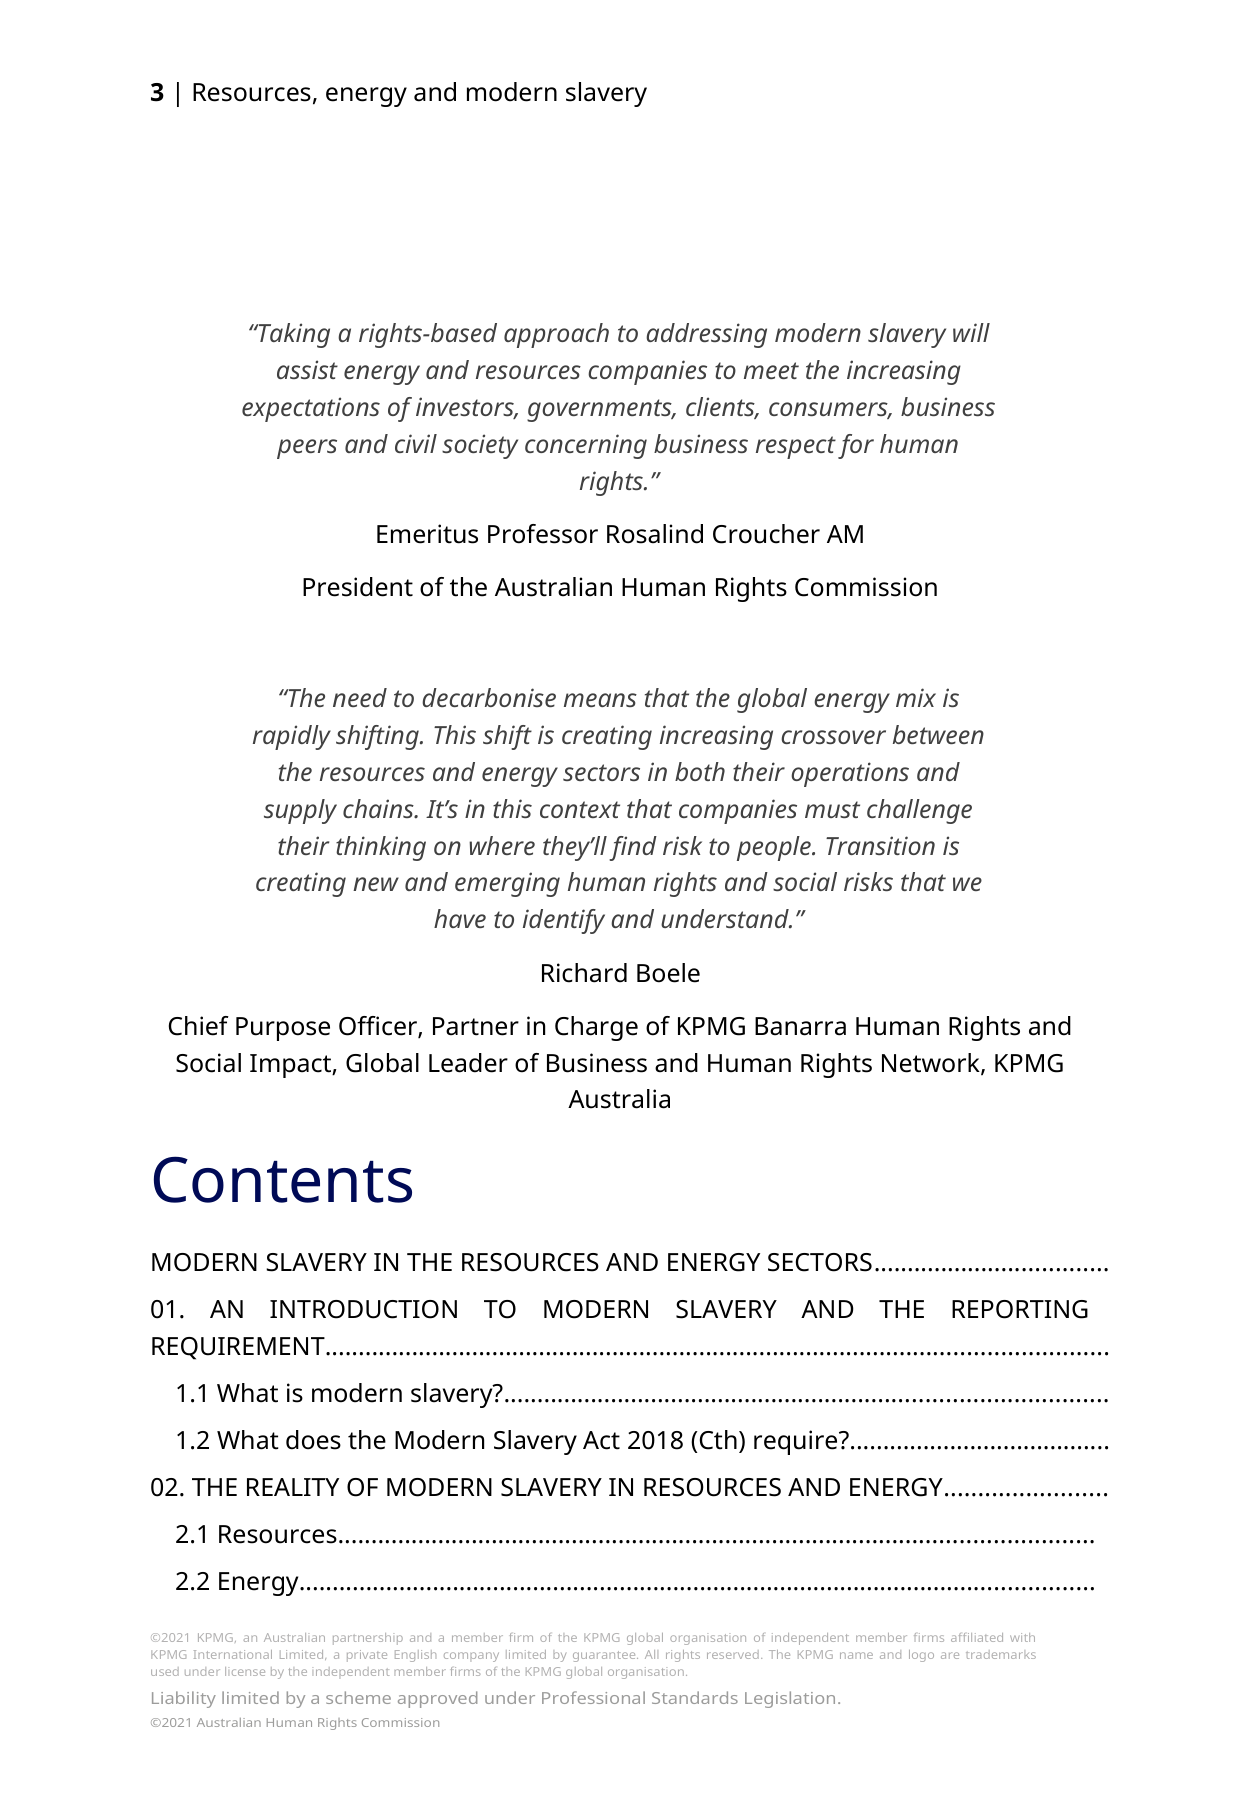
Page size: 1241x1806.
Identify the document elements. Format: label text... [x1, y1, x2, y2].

text Richard Boele [150, 955, 1090, 989]
text Chief Purpose Officer, Partner in Charge of KPMG Banarra Human Rights and Social Impact, Global Leader of Business and Human Rights Network, KPMG Australia [150, 1009, 1090, 1116]
text “Taking a rights-based approach to addressing modern slavery will assist energy and resources companies to meet the increasing expectations of investors, governments, clients, consumers, business peers and civil society concerning business respect for human rights.” [240, 316, 1000, 497]
text President of the Australian Human Rights Commission [150, 570, 1090, 604]
text “The need to decarbonise means that the global energy mix is rapidly shifting. This shift is creating increasing crossover between the resources and energy sectors in both their operations and supply chains. It’s in this context that companies must challenge their thinking on where they’ll find risk to people. Transition is creating new and emerging human rights and social risks that we have to identify and understand.” [240, 681, 1000, 936]
text Emeritus Professor Rosalind Croucher AM [150, 517, 1090, 551]
